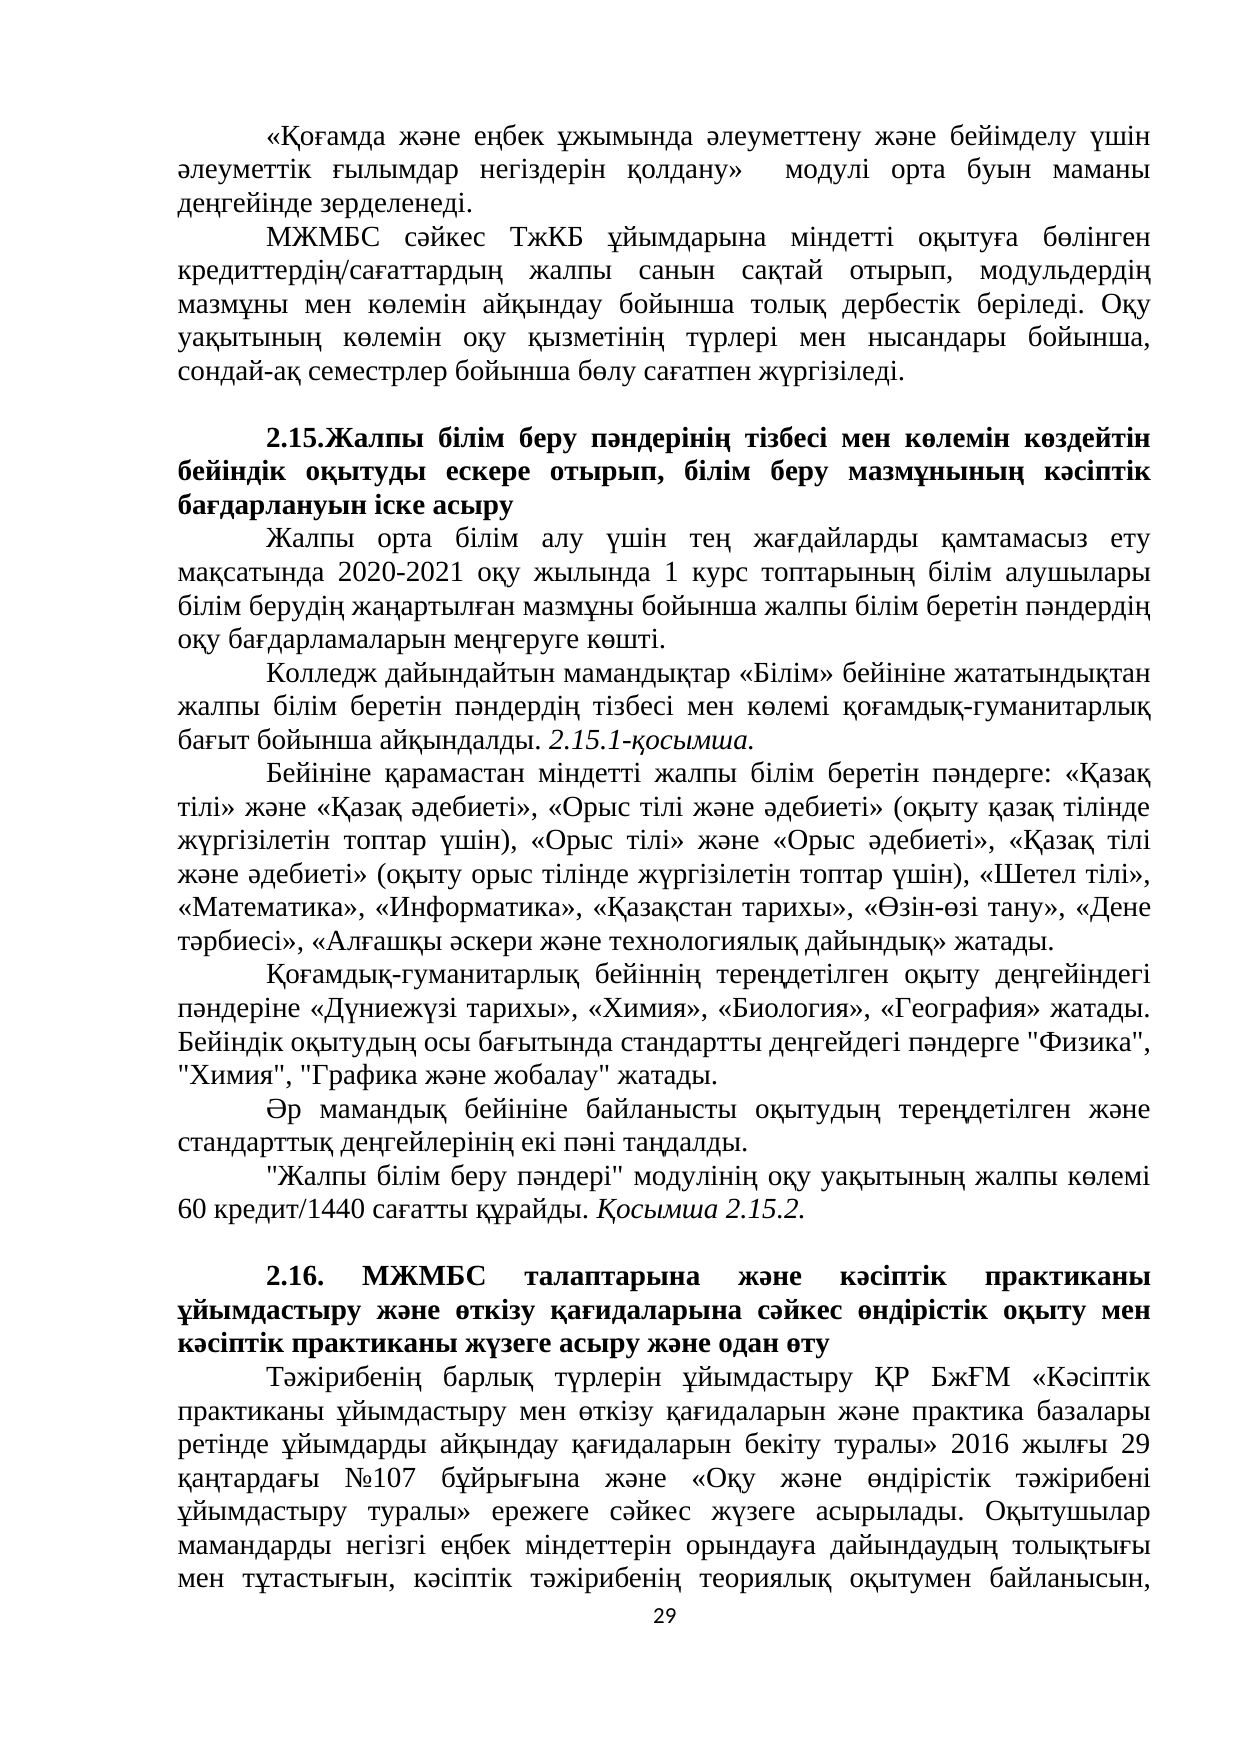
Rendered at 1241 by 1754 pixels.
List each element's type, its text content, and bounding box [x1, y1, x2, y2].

text Жалпы орта білім алу үшін тең жағдайларды қамтамасыз ету мақсатында 2020-2021 оқу жылында 1 курс топтарының білім алушылары білім берудің жаңартылған мазмұны бойынша жалпы білім беретін пәндердің оқу бағдарламаларын меңгеруге көшті. [177, 521, 1152, 655]
text "Жалпы білім беру пәндері" модулінің оқу уақытының жалпы көлемі 60 кредит/1440 сағатты құрайды. Қосымша 2.15.2. [177, 1158, 1152, 1225]
text «Қоғамда және еңбек ұжымында әлеуметтену және бейімделу үшін әлеуметтік ғылымдар негіздерін қолдану» модулі орта буын маманы деңгейінде зерделенеді. [177, 118, 1152, 219]
text Колледж дайындайтын мамандықтар «Білім» бейініне жататындықтан жалпы білім беретін пәндердің тізбесі мен көлемі қоғамдық-гуманитарлық бағыт бойынша айқындалды. 2.15.1-қосымша. [177, 655, 1152, 755]
text Бейініне қарамастан міндетті жалпы білім беретін пәндерге: «Қазақ тілі» және «Қазақ әдебиеті», «Орыс тілі және әдебиеті» (оқыту қазақ тілінде жүргізілетін топтар үшін), «Орыс тілі» және «Орыс әдебиеті», «Қазақ тілі және әдебиеті» (оқыту орыс тілінде жүргізілетін топтар үшін), «Шетел тілі», «Математика», «Информатика», «Қазақстан тарихы», «Өзін-өзі тану», «Дене тәрбиесі», «Алғашқы әскери және технологиялық дайындық» жатады. [177, 755, 1152, 957]
text Әр мамандық бейініне байланысты оқытудың тереңдетілген және стандарттық деңгейлерінің екі пәні таңдалды. [177, 1091, 1152, 1158]
text МЖМБС сәйкес ТжКБ ұйымдарына міндетті оқытуға бөлінген кредиттердің/сағаттардың жалпы санын сақтай отырып, модульдердің мазмұны мен көлемін айқындау бойынша толық дербестік беріледі. Оқу уақытының көлемін оқу қызметінің түрлері мен нысандары бойынша, сондай-ақ семестрлер бойынша бөлу сағатпен жүргізіледі. [177, 219, 1152, 386]
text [177, 1359, 1152, 1594]
text Қоғамдық-гуманитарлық бейіннің тереңдетілген оқыту деңгейіндегі пәндеріне «Дүниежүзі тарихы», «Химия», «Биология», «География» жатады. Бейіндік оқытудың осы бағытында стандартты деңгейдегі пәндерге "Физика", "Химия", "Графика және жобалау" жатады. [177, 957, 1152, 1091]
text 2.16. МЖМБС талаптарына және кәсіптік практиканы ұйымдастыру және өткізу қағидаларына сәйкес өндірістік оқыту мен кәсіптік практиканы жүзеге асыру және одан өту [177, 1258, 1152, 1359]
text 2.15. Жалпы білім беру пәндерінің тізбесі мен көлемін көздейтін бейіндік оқытуды ескере отырып, білім беру мазмұнының кәсіптік бағдарлануын іске асыру [177, 420, 1152, 521]
